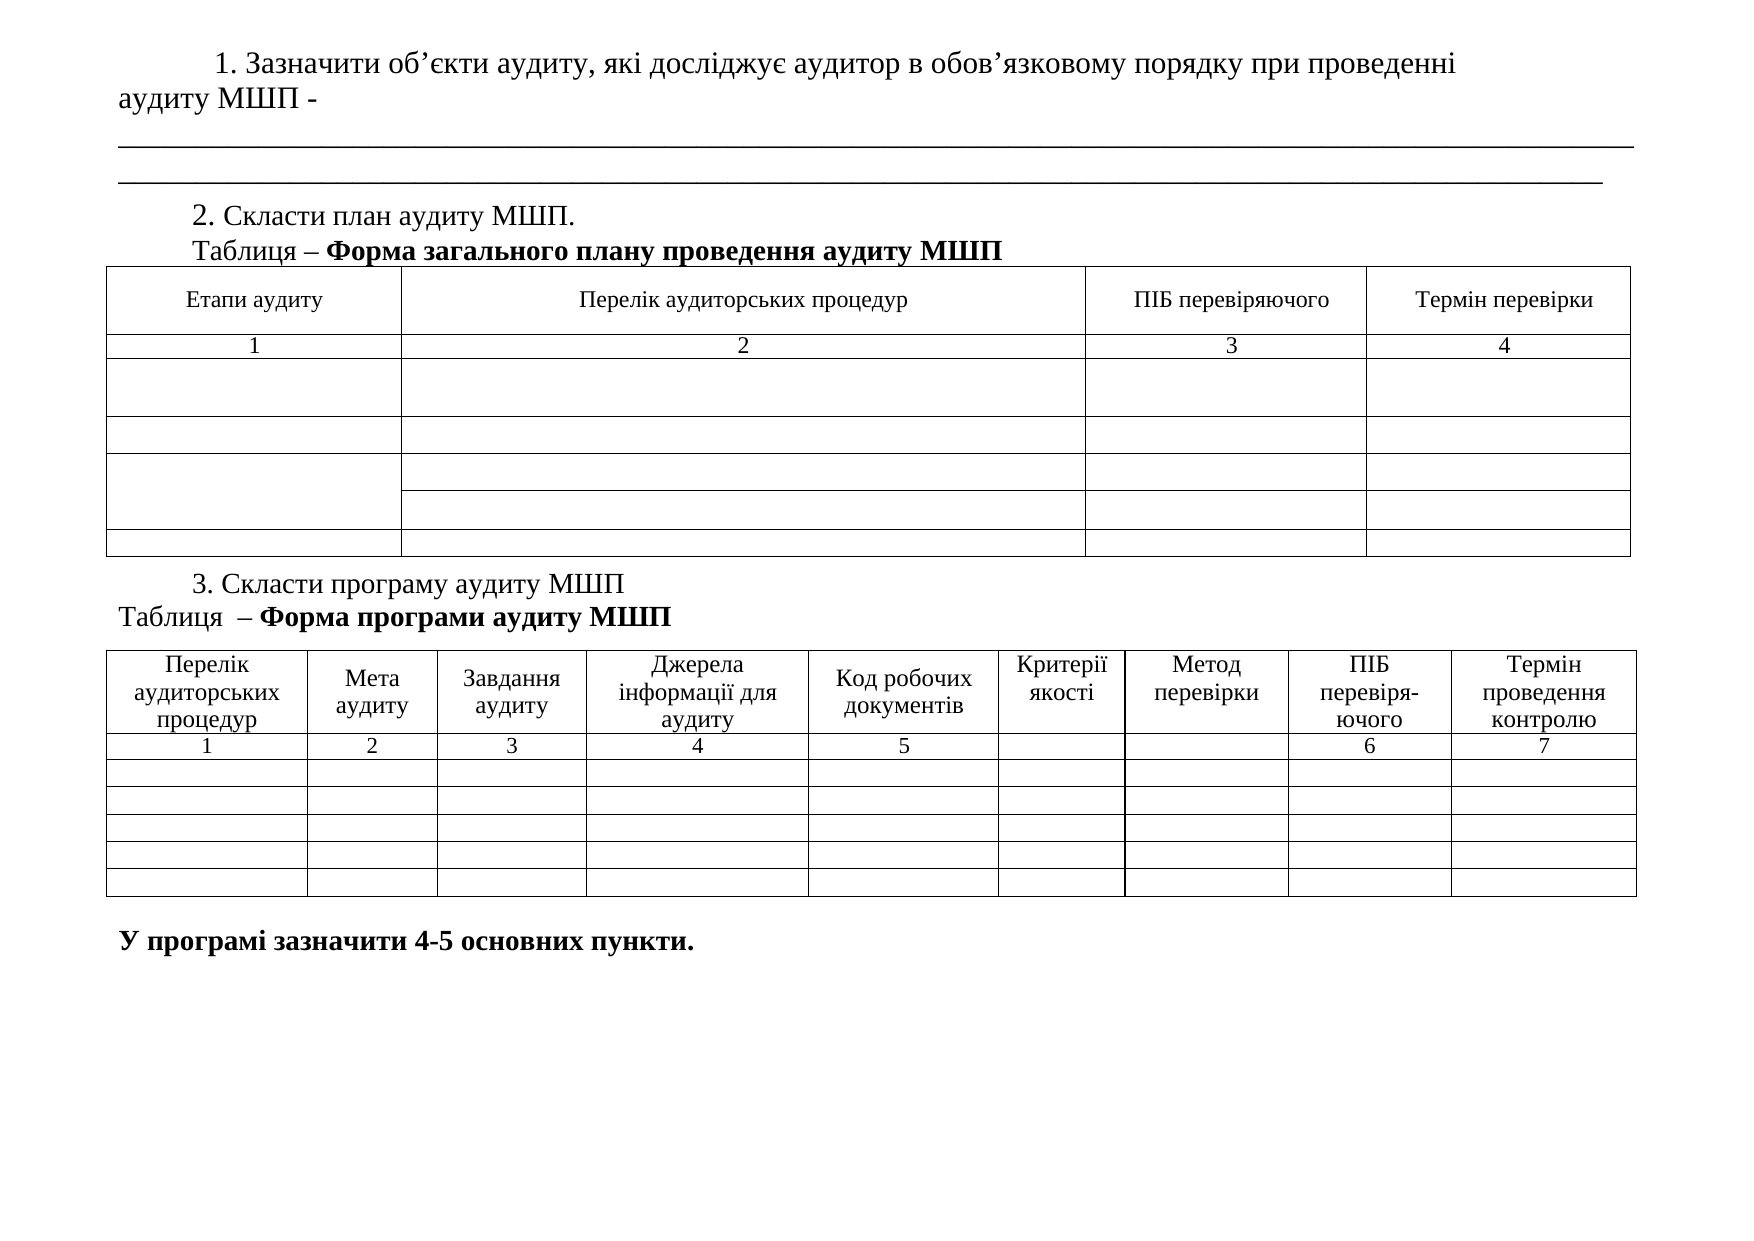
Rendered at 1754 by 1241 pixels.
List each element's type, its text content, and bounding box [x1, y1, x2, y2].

table_cell [438, 787, 586, 813]
text У програмі зазначити 4-5 основних пункти. [118, 923, 1636, 957]
table_header Джерела інформації для аудиту [587, 651, 808, 733]
table_cell [1289, 787, 1451, 813]
table_cell 7 [1452, 734, 1636, 759]
table_cell [107, 869, 307, 896]
table_cell [438, 869, 586, 896]
table_cell [402, 359, 1085, 416]
table_cell [107, 417, 401, 453]
text 3. Скласти програму аудиту МШП [118, 566, 1636, 599]
table_header Метод перевірки [1126, 651, 1288, 733]
table_cell [107, 530, 401, 556]
text аудиту МШП - ________________________________________________________________________________________________________________________________________________________________________________________________ [118, 80, 1636, 188]
table_cell 5 [809, 734, 998, 759]
table_cell 3 [1086, 335, 1366, 358]
table_cell [1367, 417, 1630, 453]
table_cell 1 [107, 734, 307, 759]
table_cell [1289, 842, 1451, 868]
table_header ПІБ перевіряючого [1086, 267, 1366, 333]
table_header Перелік аудиторських процедур [402, 267, 1085, 333]
table_cell [107, 842, 307, 868]
table_header Мета аудиту [308, 651, 437, 733]
table_cell [308, 787, 437, 813]
table_cell [402, 491, 1085, 528]
table_cell [1126, 760, 1288, 786]
table_cell [809, 815, 998, 841]
table_cell [1086, 417, 1366, 453]
table_cell [402, 417, 1085, 453]
text Таблиця – Форма загального плану проведення аудиту МШП [118, 233, 1636, 266]
table_cell [1452, 842, 1636, 868]
table_cell [1126, 787, 1288, 813]
table_cell [809, 787, 998, 813]
table_cell [999, 842, 1124, 868]
table_cell [1086, 491, 1366, 528]
table_cell [587, 787, 808, 813]
table_header Термін проведення контролю [1452, 651, 1636, 733]
table_cell [587, 842, 808, 868]
table_cell [107, 787, 307, 813]
table_cell [107, 760, 307, 786]
text 1. Зазначити об’єкти аудиту, які досліджує аудитор в обов’язковому порядку при проведенні [140, 44, 1593, 80]
table_cell [402, 530, 1085, 556]
table_cell 2 [402, 335, 1085, 358]
text 2. Скласти план аудиту МШП. [118, 197, 1636, 233]
table_cell [438, 815, 586, 841]
table_cell [809, 842, 998, 868]
table_cell 6 [1289, 734, 1451, 759]
table_cell [107, 454, 401, 528]
table_header Перелік аудиторських процедур [107, 651, 307, 733]
table_cell [999, 734, 1124, 759]
table_cell [1367, 491, 1630, 528]
table_cell 4 [1367, 335, 1630, 358]
table_cell [1086, 359, 1366, 416]
text Таблиця – Форма програми аудиту МШП [118, 599, 1636, 633]
table_header Термін перевірки [1367, 267, 1630, 333]
table_cell [1126, 815, 1288, 841]
table_cell [587, 760, 808, 786]
table_cell [402, 454, 1085, 490]
table_cell [587, 869, 808, 896]
table_cell [1086, 454, 1366, 490]
table_cell 3 [438, 734, 586, 759]
table_cell [438, 842, 586, 868]
table_cell [308, 842, 437, 868]
table_cell [308, 760, 437, 786]
table_cell [438, 760, 586, 786]
table_cell [1452, 787, 1636, 813]
table_cell 1 [107, 335, 401, 358]
table_cell [1452, 815, 1636, 841]
table_cell [809, 869, 998, 896]
table_cell [1367, 359, 1630, 416]
table_cell [1289, 815, 1451, 841]
table_header Критерії якості [999, 651, 1124, 733]
table_cell [1367, 530, 1630, 556]
table_cell [587, 815, 808, 841]
table_cell [107, 359, 401, 416]
table_cell [1126, 869, 1288, 896]
table_cell [1289, 869, 1451, 896]
table_cell [1126, 842, 1288, 868]
table_cell [809, 760, 998, 786]
table_cell [308, 815, 437, 841]
table_cell [999, 760, 1124, 786]
table_cell [999, 815, 1124, 841]
table_header Код робочих документів [809, 651, 998, 733]
table_cell 2 [308, 734, 437, 759]
table_cell [107, 815, 307, 841]
table_cell [999, 869, 1124, 896]
table_cell [1452, 760, 1636, 786]
table_header ПІБ перевіря-ючого [1289, 651, 1451, 733]
table_cell [308, 869, 437, 896]
table_cell [1086, 530, 1366, 556]
table_cell [1367, 454, 1630, 490]
table_header Завдання аудиту [438, 651, 586, 733]
table_cell [1126, 734, 1288, 759]
table_cell [999, 787, 1124, 813]
table_cell 4 [587, 734, 808, 759]
table_cell [1289, 760, 1451, 786]
table_cell [1452, 869, 1636, 896]
table_header Етапи аудиту [107, 267, 401, 333]
